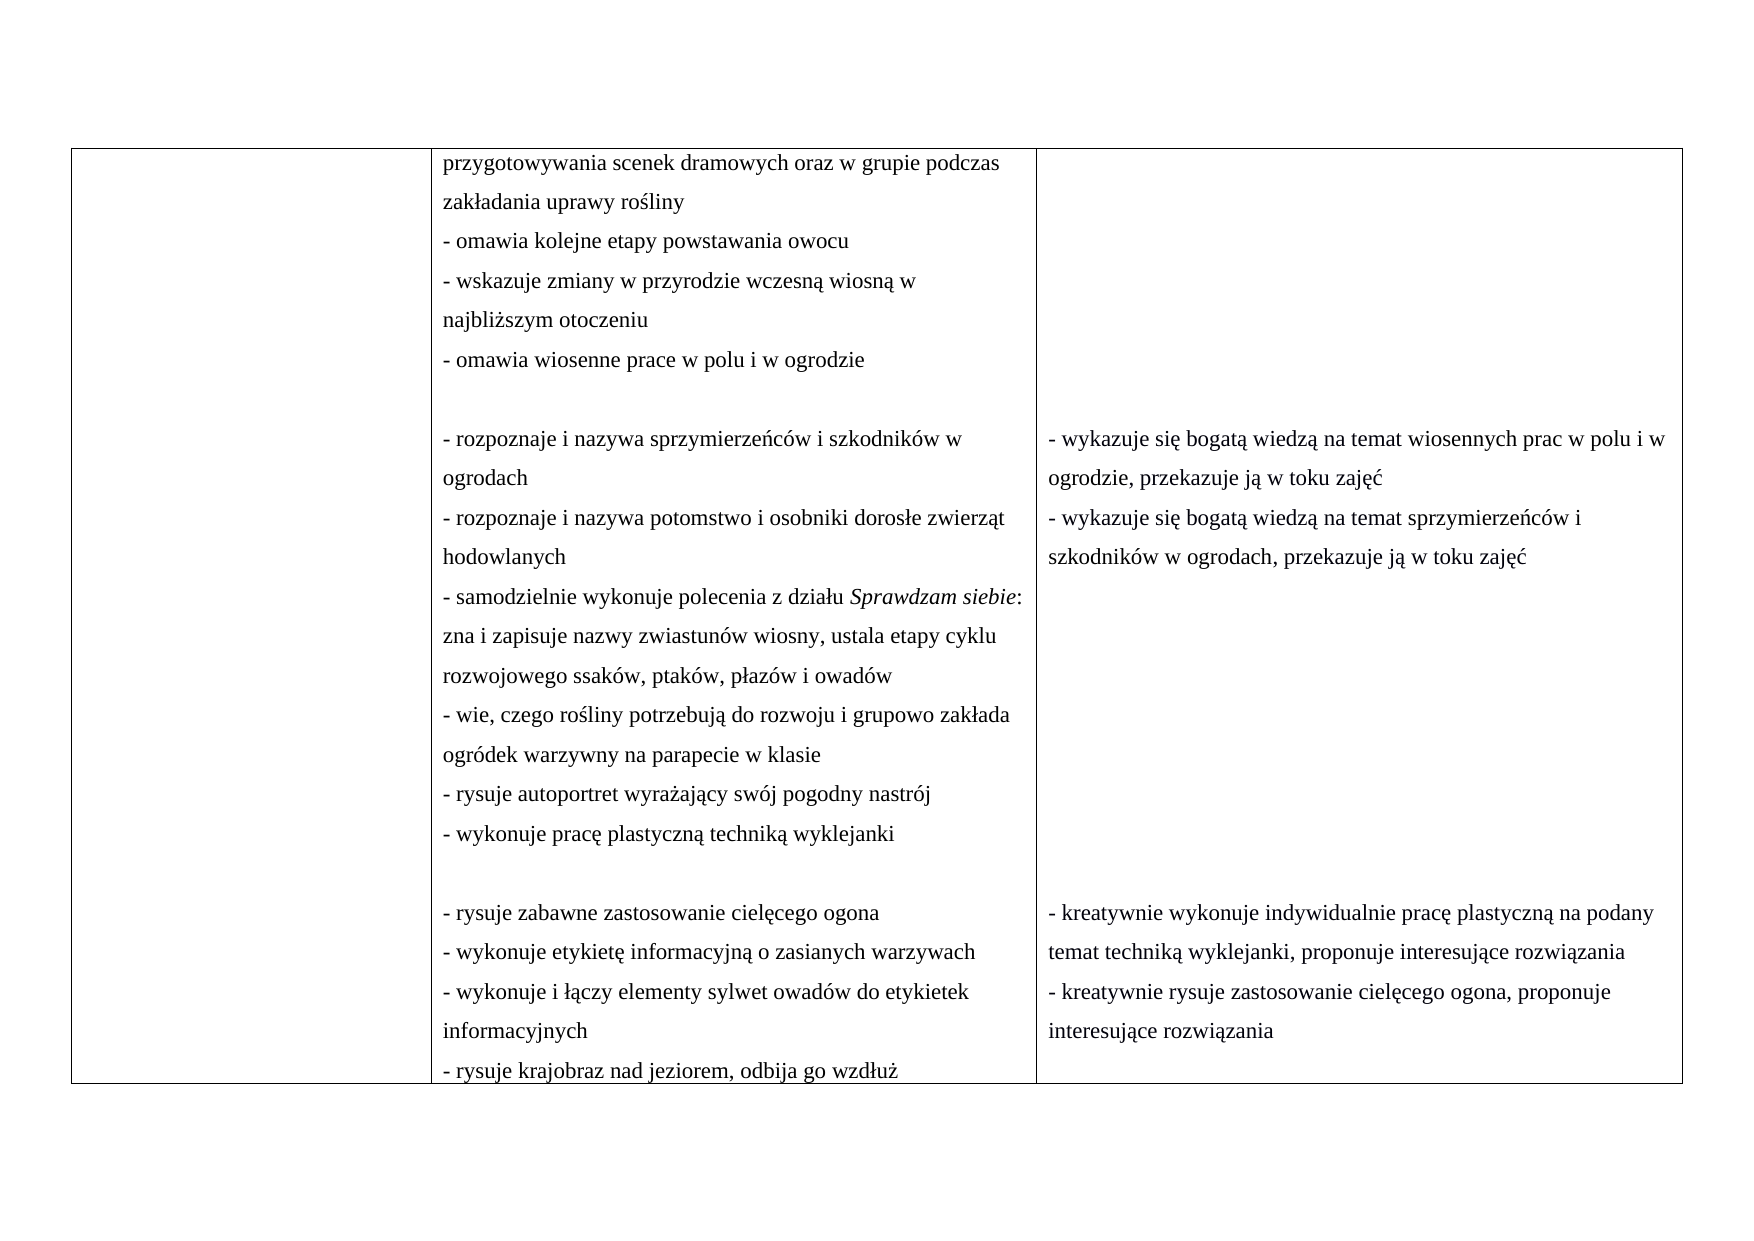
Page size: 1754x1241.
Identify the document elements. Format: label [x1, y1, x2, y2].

table_cell [1037, 149, 1682, 1083]
table_cell [432, 149, 1036, 1083]
table_cell [72, 149, 431, 1083]
